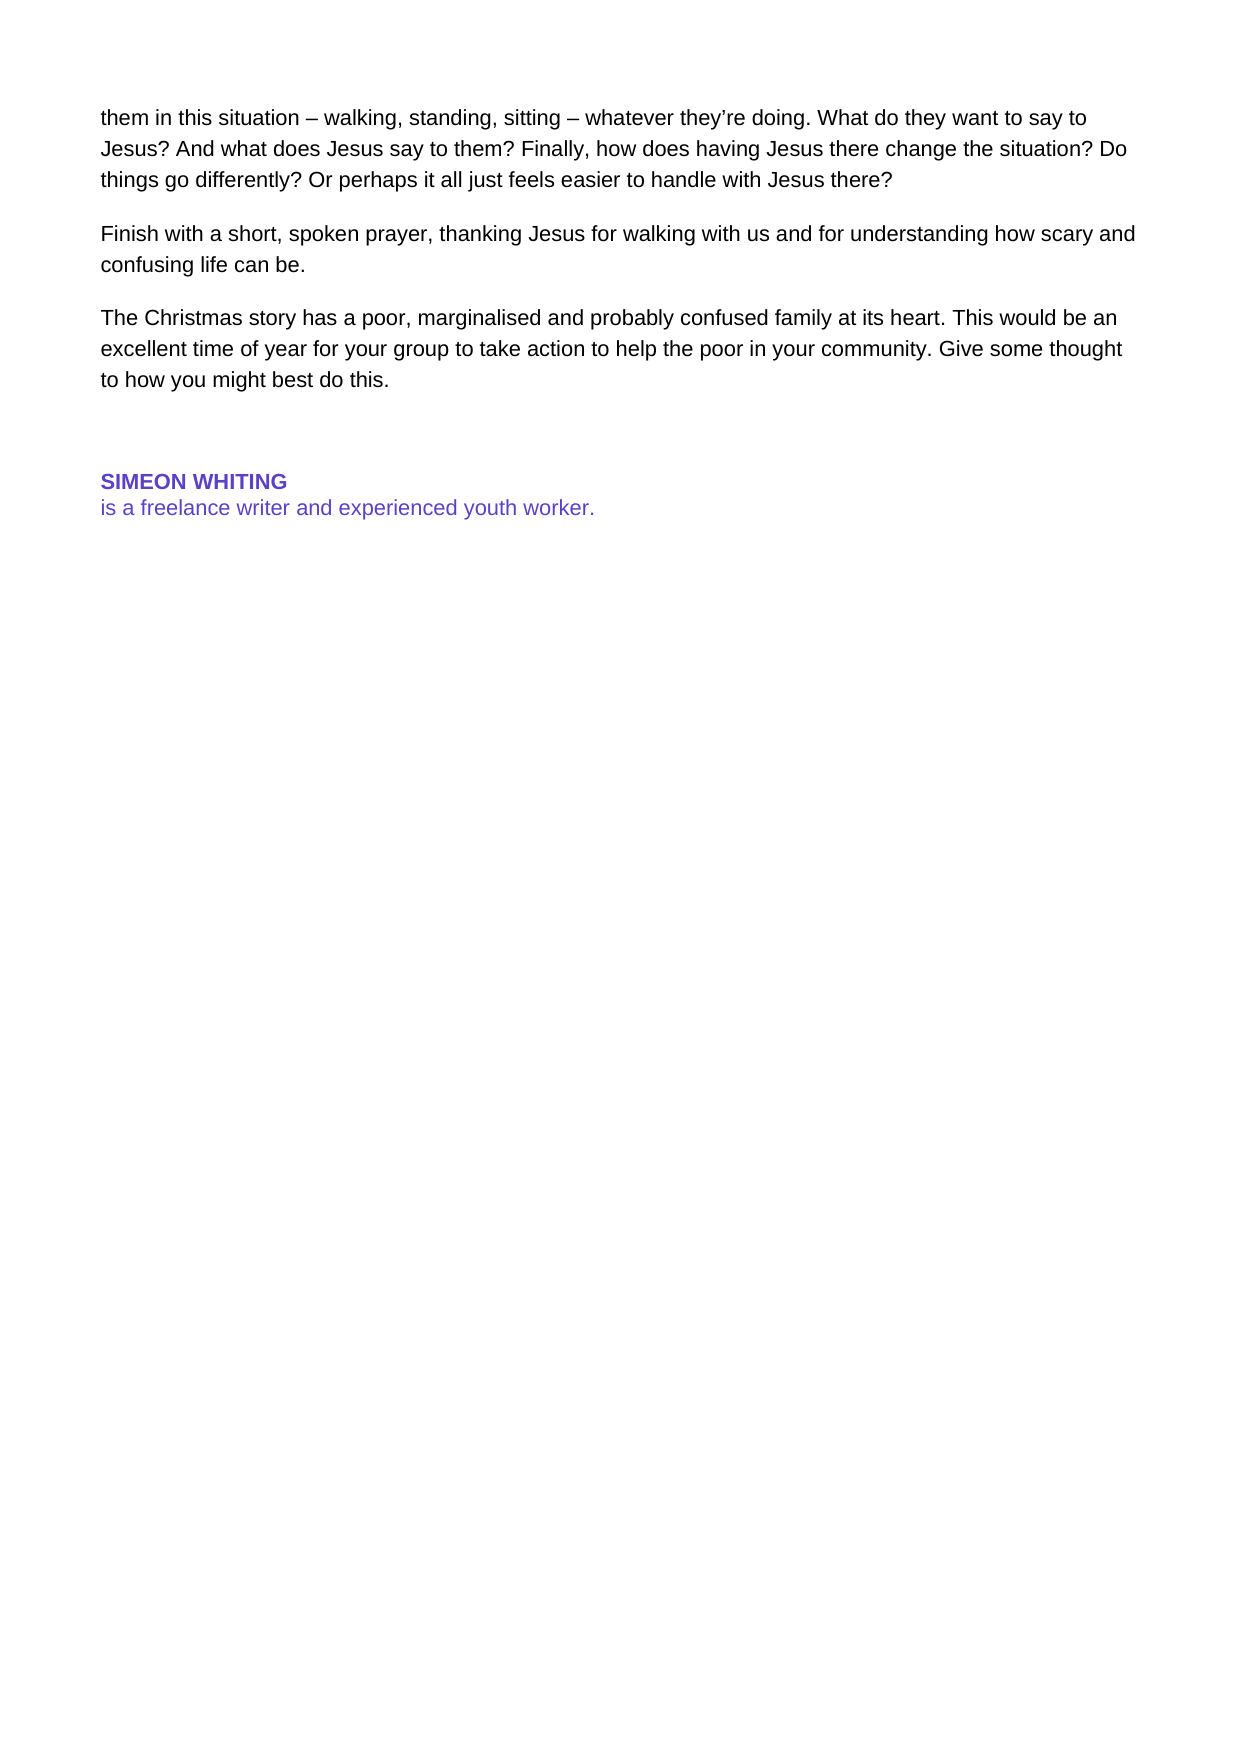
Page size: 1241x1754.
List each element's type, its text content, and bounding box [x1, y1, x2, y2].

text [100, 100, 1140, 194]
text is a freelance writer and experienced youth worker. [100, 494, 1140, 519]
text SIMEON WHITING [100, 469, 1140, 494]
text The Christmas story has a poor, marginalised and probably confused family at its heart. This would be an excellent time of year for your group to take action to help the poor in your community. Give some thought to how you might best do this. [100, 300, 1140, 394]
text Finish with a short, spoken prayer, thanking Jesus for walking with us and for understanding how scary and confusing life can be. [100, 216, 1140, 278]
